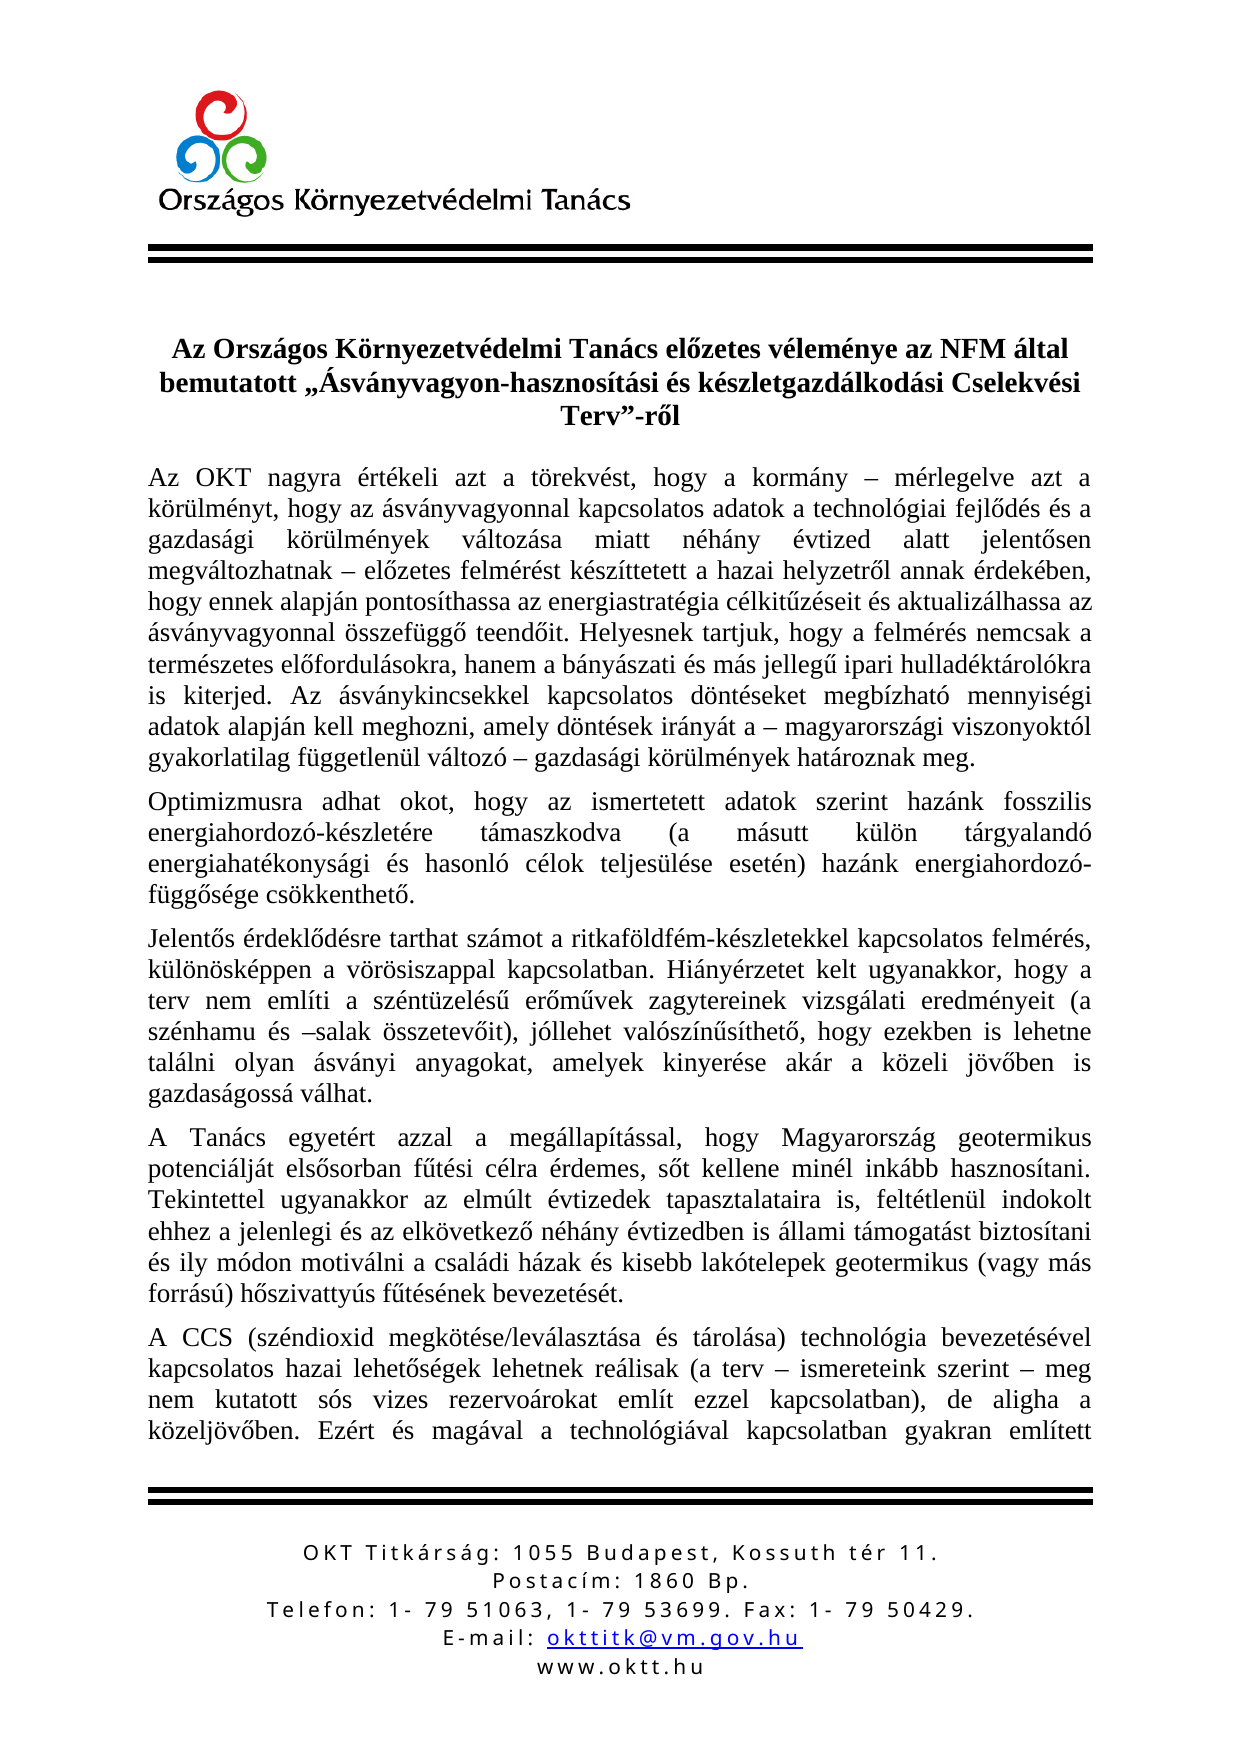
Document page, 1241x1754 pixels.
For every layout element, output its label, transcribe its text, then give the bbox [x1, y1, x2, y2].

picture [147, 73, 643, 243]
text Az OKT nagyra értékeli azt a törekvést, hogy a kormány – mérlegelve azt a körülményt, hogy az ásványvagyonnal kapcsolatos adatok a technológiai fejlődés és a gazdasági körülmények változása miatt néhány évtized alatt jelentősen megváltozhatnak – előzetes felmérést készíttetett a hazai helyzetről annak érdekében, hogy ennek alapján pontosíthassa az energiastratégia célkitűzéseit és aktualizálhassa az ásványvagyonnal összefüggő teendőit. Helyesnek tartjuk, hogy a felmérés nemcsak a természetes előfordulásokra, hanem a bányászati és más jellegű ipari hulladéktárolókra is kiterjed. Az ásványkincsekkel kapcsolatos döntéseket megbízható mennyiségi adatok alapján kell meghozni, amely döntések irányát a – magyarországi viszonyoktól gyakorlatilag függetlenül változó – gazdasági körülmények határoznak meg. [148, 461, 1093, 772]
text A Tanács egyetért azzal a megállapítással, hogy Magyarország geotermikus potenciálját elsősorban fűtési célra érdemes, sőt kellene minél inkább hasznosítani. Tekintettel ugyanakkor az elmúlt évtizedek tapasztalataira is, feltétlenül indokolt ehhez a jelenlegi és az elkövetkező néhány évtizedben is állami támogatást biztosítani és ily módon motiválni a családi házak és kisebb lakótelepek geotermikus (vagy más forrású) hőszivattyús fűtésének bevezetését. [148, 1121, 1093, 1308]
text Optimizmusra adhat okot, hogy az ismertetett adatok szerint hazánk fosszilis energiahordozó-készletére támaszkodva (a másutt külön tárgyalandó energiahatékonysági és hasonló célok teljesülése esetén) hazánk energiahordozó-függősége csökkenthető. [148, 785, 1093, 909]
text Jelentős érdeklődésre tarthat számot a ritkaföldfém-készletekkel kapcsolatos felmérés, különösképpen a vörösiszappal kapcsolatban. Hiányérzetet kelt ugyanakkor, hogy a terv nem említi a széntüzelésű erőművek zagytereinek vizsgálati eredményeit (a szénhamu és –salak összetevőit), jóllehet valószínűsíthető, hogy ezekben is lehetne találni olyan ásványi anyagokat, amelyek kinyerése akár a közeli jövőben is gazdaságossá válhat. [148, 922, 1093, 1109]
text Az Országos Környezetvédelmi Tanács előzetes véleménye az NFM által bemutatott „Ásványvagyon-hasznosítási és készletgazdálkodási Cselekvési Terv”-ről [148, 331, 1093, 432]
